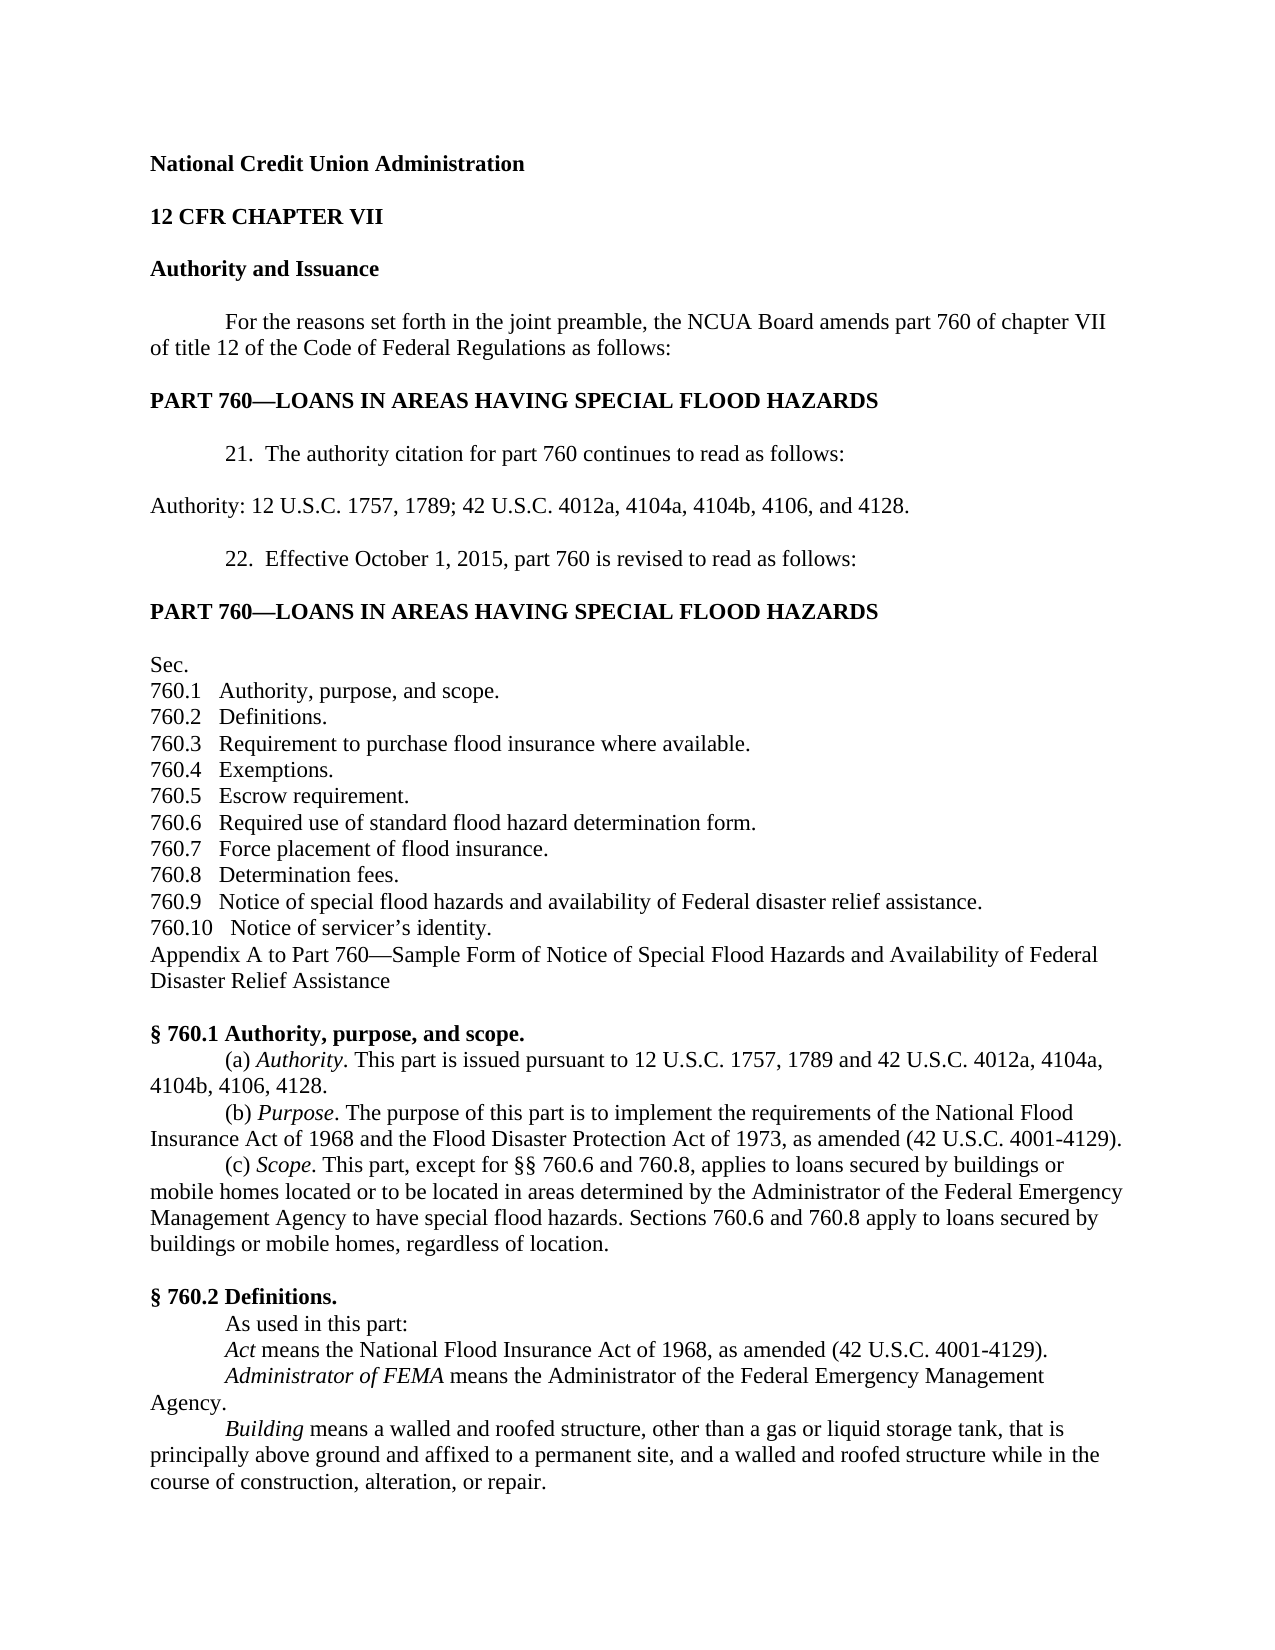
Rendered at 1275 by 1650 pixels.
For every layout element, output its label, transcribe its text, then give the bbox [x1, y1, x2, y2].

text Authority and Issuance [150, 255, 1125, 282]
text 760.2 Definitions. [150, 703, 1125, 730]
text § 760.1 Authority, purpose, and scope. [150, 1020, 1125, 1046]
text 760.6 Required use of standard flood hazard determination form. [150, 809, 1125, 835]
text PART 760—LOANS IN AREAS HAVING SPECIAL FLOOD HAZARDS [150, 387, 1125, 413]
text Administrator of FEMA means the Administrator of the Federal Emergency Management Agency. [150, 1362, 1125, 1415]
text § 760.2 Definitions. [150, 1283, 1125, 1309]
text Act means the National Flood Insurance Act of 1968, as amended (42 U.S.C. 4001-4129). [150, 1336, 1125, 1362]
text Authority: 12 U.S.C. 1757, 1789; 42 U.S.C. 4012a, 4104a, 4104b, 4106, and 4128. [150, 493, 1125, 519]
text 760.3 Requirement to purchase flood insurance where available. [150, 730, 1125, 756]
text 760.5 Escrow requirement. [150, 782, 1125, 809]
text 760.8 Determination fees. [150, 862, 1125, 888]
text As used in this part: [150, 1309, 1125, 1336]
text 760.9 Notice of special flood hazards and availability of Federal disaster relief assistance. [150, 888, 1125, 914]
text 760.1 Authority, purpose, and scope. [150, 677, 1125, 703]
text For the reasons set forth in the joint preamble, the NCUA Board amends part 760 of chapter VII of title 12 of the Code of Federal Regulations as follows: [150, 308, 1125, 361]
text (a) Authority. This part is issued pursuant to 12 U.S.C. 1757, 1789 and 42 U.S.C. 4012a, 4104a, 4104b, 4106, 4128. [150, 1046, 1125, 1099]
text National Credit Union Administration [150, 150, 1125, 176]
text 760.7 Force placement of flood insurance. [150, 835, 1125, 862]
text PART 760—LOANS IN AREAS HAVING SPECIAL FLOOD HAZARDS [150, 598, 1125, 624]
text 760.10 Notice of servicer’s identity. [150, 914, 1125, 941]
text (c) Scope. This part, except for §§ 760.6 and 760.8, applies to loans secured by buildings or mobile homes located or to be located in areas determined by the Administrator of the Federal Emergency Management Agency to have special flood hazards. Sections 760.6 and 760.8 apply to loans secured by buildings or mobile homes, regardless of location. [150, 1151, 1125, 1257]
text (b) Purpose. The purpose of this part is to implement the requirements of the National Flood Insurance Act of 1968 and the Flood Disaster Protection Act of 1973, as amended (42 U.S.C. 4001-4129). [150, 1099, 1125, 1151]
text Building means a walled and roofed structure, other than a gas or liquid storage tank, that is principally above ground and affixed to a permanent site, and a walled and roofed structure while in the course of construction, alteration, or repair. [150, 1415, 1125, 1494]
text 760.4 Exemptions. [150, 756, 1125, 782]
text 21. The authority citation for part 760 continues to read as follows: [150, 440, 1125, 466]
text Sec. [150, 651, 1125, 677]
text 22. Effective October 1, 2015, part 760 is revised to read as follows: [150, 545, 1125, 572]
text Appendix A to Part 760—Sample Form of Notice of Special Flood Hazards and Availability of Federal Disaster Relief Assistance [150, 941, 1125, 993]
text 12 CFR CHAPTER VII [150, 203, 1125, 229]
